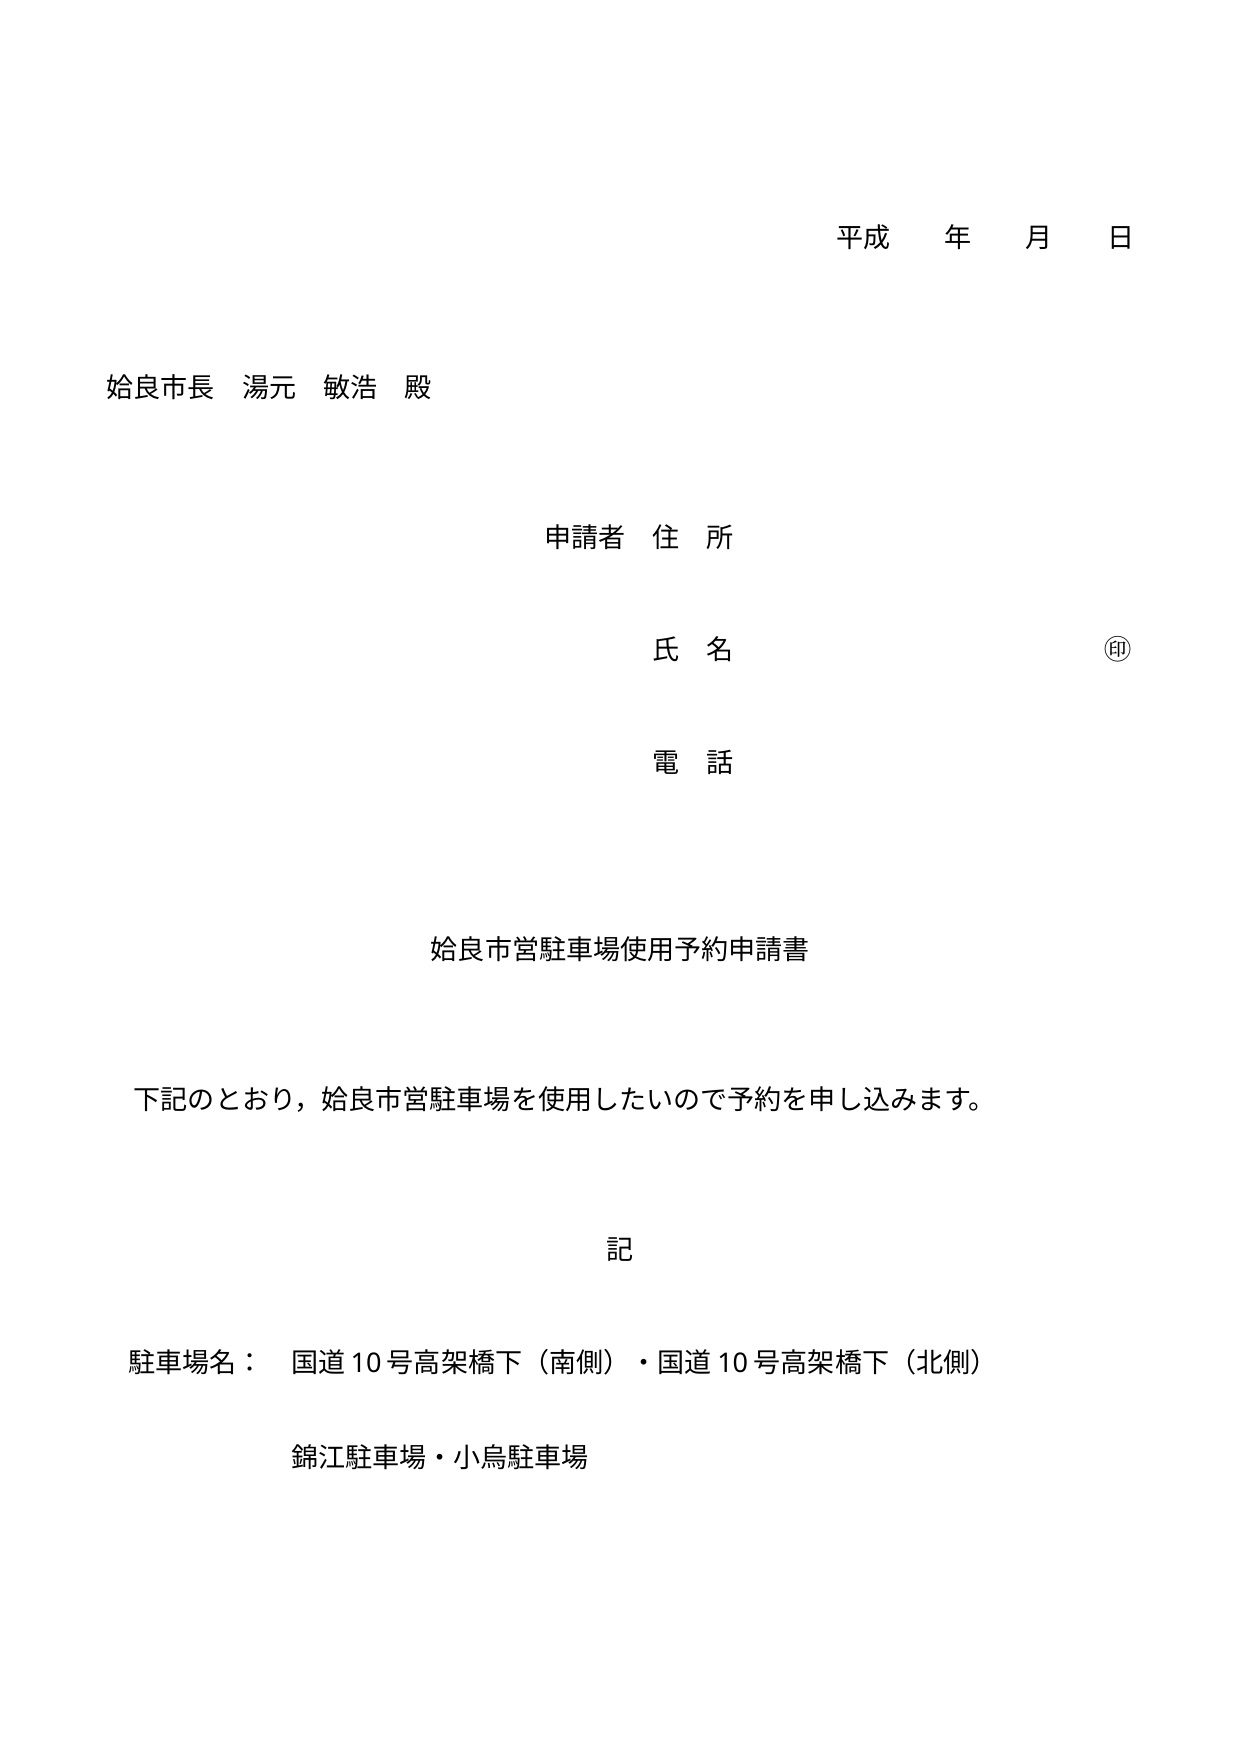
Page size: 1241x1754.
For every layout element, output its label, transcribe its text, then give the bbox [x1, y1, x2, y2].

text 駐車場名： 国道10号高架橋下（南側）・国道10号高架橋下（北側） [128, 1323, 1134, 1398]
text 氏 名 ㊞ [544, 611, 1134, 686]
text 姶良市営駐車場使用予約申請書 [106, 911, 1134, 986]
text 電 話 [544, 723, 1134, 798]
text 申請者 住 所 [544, 498, 1134, 573]
text 平成 年 月 日 [106, 198, 1134, 273]
text 下記のとおり，姶良市営駐車場を使用したいので予約を申し込みます。 [106, 1061, 1134, 1136]
text 姶良市長 湯元 敏浩 殿 [106, 348, 1134, 423]
text 錦江駐車場・小烏駐車場 [128, 1418, 1134, 1493]
text 記 [106, 1211, 1134, 1286]
